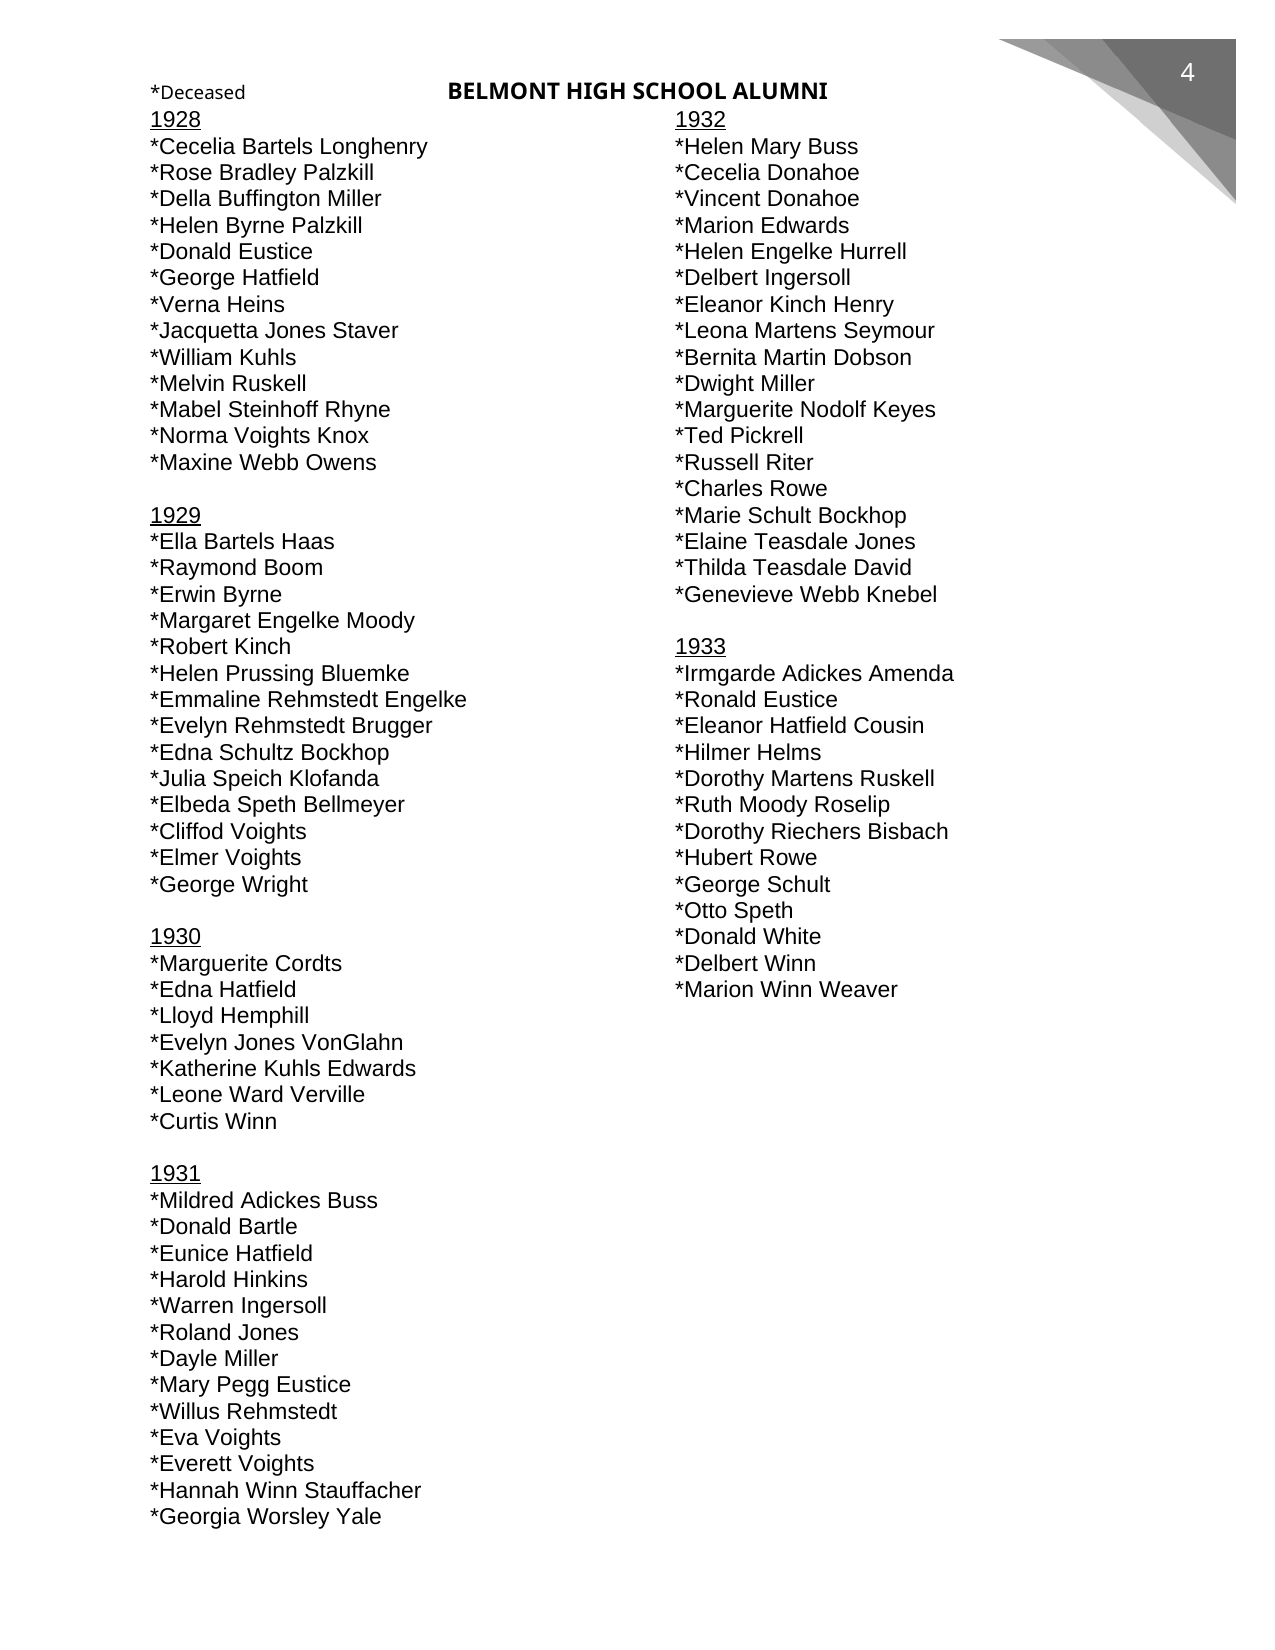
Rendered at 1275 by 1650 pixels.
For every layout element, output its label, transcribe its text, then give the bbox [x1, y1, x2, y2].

text *Emmaline Rehmstedt Engelke [150, 686, 600, 712]
text *Everett Voights [150, 1450, 600, 1477]
text *Helen Prussing Bluemke [150, 660, 600, 686]
text *Norma Voights Knox [150, 422, 600, 449]
text *Dayle Miller [150, 1345, 600, 1371]
text *Ruth Moody Roselip [675, 791, 1125, 818]
text *Dorothy Riechers Bisbach [675, 818, 1125, 844]
text 1933 [675, 633, 1125, 660]
text *Lloyd Hemphill [150, 1002, 600, 1029]
text *Katherine Kuhls Edwards [150, 1055, 600, 1081]
text *Verna Heins [150, 291, 600, 317]
text 1932 [675, 106, 1125, 133]
text *Marie Schult Bockhop [675, 502, 1125, 528]
text *Genevieve Webb Knebel [675, 581, 1125, 607]
text *Edna Schultz Bockhop [150, 739, 600, 765]
text *Curtis Winn [150, 1108, 600, 1134]
text *Leone Ward Verville [150, 1081, 600, 1108]
text *Hannah Winn Stauffacher [150, 1477, 600, 1503]
text 1931 [150, 1160, 600, 1187]
text *Ella Bartels Haas [150, 528, 600, 554]
text *Irmgarde Adickes Amenda [675, 660, 1125, 686]
text *Helen Engelke Hurrell [675, 238, 1125, 264]
text *Otto Speth [675, 897, 1125, 923]
text *Cecelia Donahoe [675, 159, 1125, 185]
text *Marion Winn Weaver [675, 976, 1125, 1002]
text *Leona Martens Seymour [675, 317, 1125, 343]
text *Maxine Webb Owens [150, 449, 600, 475]
text *Delbert Ingersoll [675, 264, 1125, 291]
text *Vincent Donahoe [675, 185, 1125, 212]
text *Charles Rowe [675, 475, 1125, 502]
text *George Hatfield [150, 264, 600, 291]
text *Dwight Miller [675, 370, 1125, 396]
text *Cecelia Bartels Longhenry [150, 133, 600, 159]
text *Delbert Winn [675, 949, 1125, 976]
text *Eva Voights [150, 1424, 600, 1450]
text *Erwin Byrne [150, 581, 600, 607]
text *Rose Bradley Palzkill [150, 159, 600, 185]
text *Roland Jones [150, 1318, 600, 1345]
text *Hilmer Helms [675, 739, 1125, 765]
text *Elmer Voights [150, 844, 600, 871]
text *Evelyn Jones VonGlahn [150, 1029, 600, 1055]
text *Mabel Steinhoff Rhyne [150, 396, 600, 422]
text *Dorothy Martens Ruskell [675, 765, 1125, 791]
text *Warren Ingersoll [150, 1292, 600, 1318]
text *Donald White [675, 923, 1125, 949]
text *Mary Pegg Eustice [150, 1371, 600, 1398]
text *Edna Hatfield [150, 976, 600, 1002]
text *Mildred Adickes Buss [150, 1187, 600, 1213]
text *Ronald Eustice [675, 686, 1125, 712]
text *Eleanor Hatfield Cousin [675, 712, 1125, 739]
text *Elaine Teasdale Jones [675, 528, 1125, 554]
text *George Wright [150, 871, 600, 897]
text *Jacquetta Jones Staver [150, 317, 600, 343]
text *Margaret Engelke Moody [150, 607, 600, 633]
text *Marion Edwards [675, 212, 1125, 238]
text *Willus Rehmstedt [150, 1398, 600, 1424]
text *Julia Speich Klofanda [150, 765, 600, 791]
text *Eleanor Kinch Henry [675, 291, 1125, 317]
text *Hubert Rowe [675, 844, 1125, 871]
text *Ted Pickrell [675, 422, 1125, 449]
text 1930 [150, 923, 600, 949]
text 1928 [150, 106, 600, 133]
text *Cliffod Voights [150, 818, 600, 844]
text *Thilda Teasdale David [675, 554, 1125, 581]
text *Marguerite Nodolf Keyes [675, 396, 1125, 422]
text *Della Buffington Miller [150, 185, 600, 212]
text *Harold Hinkins [150, 1266, 600, 1292]
text *Donald Bartle [150, 1213, 600, 1239]
text *Helen Mary Buss [675, 133, 1125, 159]
text *Bernita Martin Dobson [675, 343, 1125, 370]
text *Raymond Boom [150, 554, 600, 581]
text *Elbeda Speth Bellmeyer [150, 791, 600, 818]
text 1929 [150, 502, 600, 528]
text *Russell Riter [675, 449, 1125, 475]
text *Melvin Ruskell [150, 370, 600, 396]
text *Robert Kinch [150, 633, 600, 660]
text *Georgia Worsley Yale [150, 1503, 600, 1529]
text *William Kuhls [150, 343, 600, 370]
text *Marguerite Cordts [150, 949, 600, 976]
picture [998, 39, 1236, 204]
text *Helen Byrne Palzkill [150, 212, 600, 238]
text *George Schult [675, 871, 1125, 897]
text *Donald Eustice [150, 238, 600, 264]
text *Evelyn Rehmstedt Brugger [150, 712, 600, 739]
text *Eunice Hatfield [150, 1239, 600, 1266]
